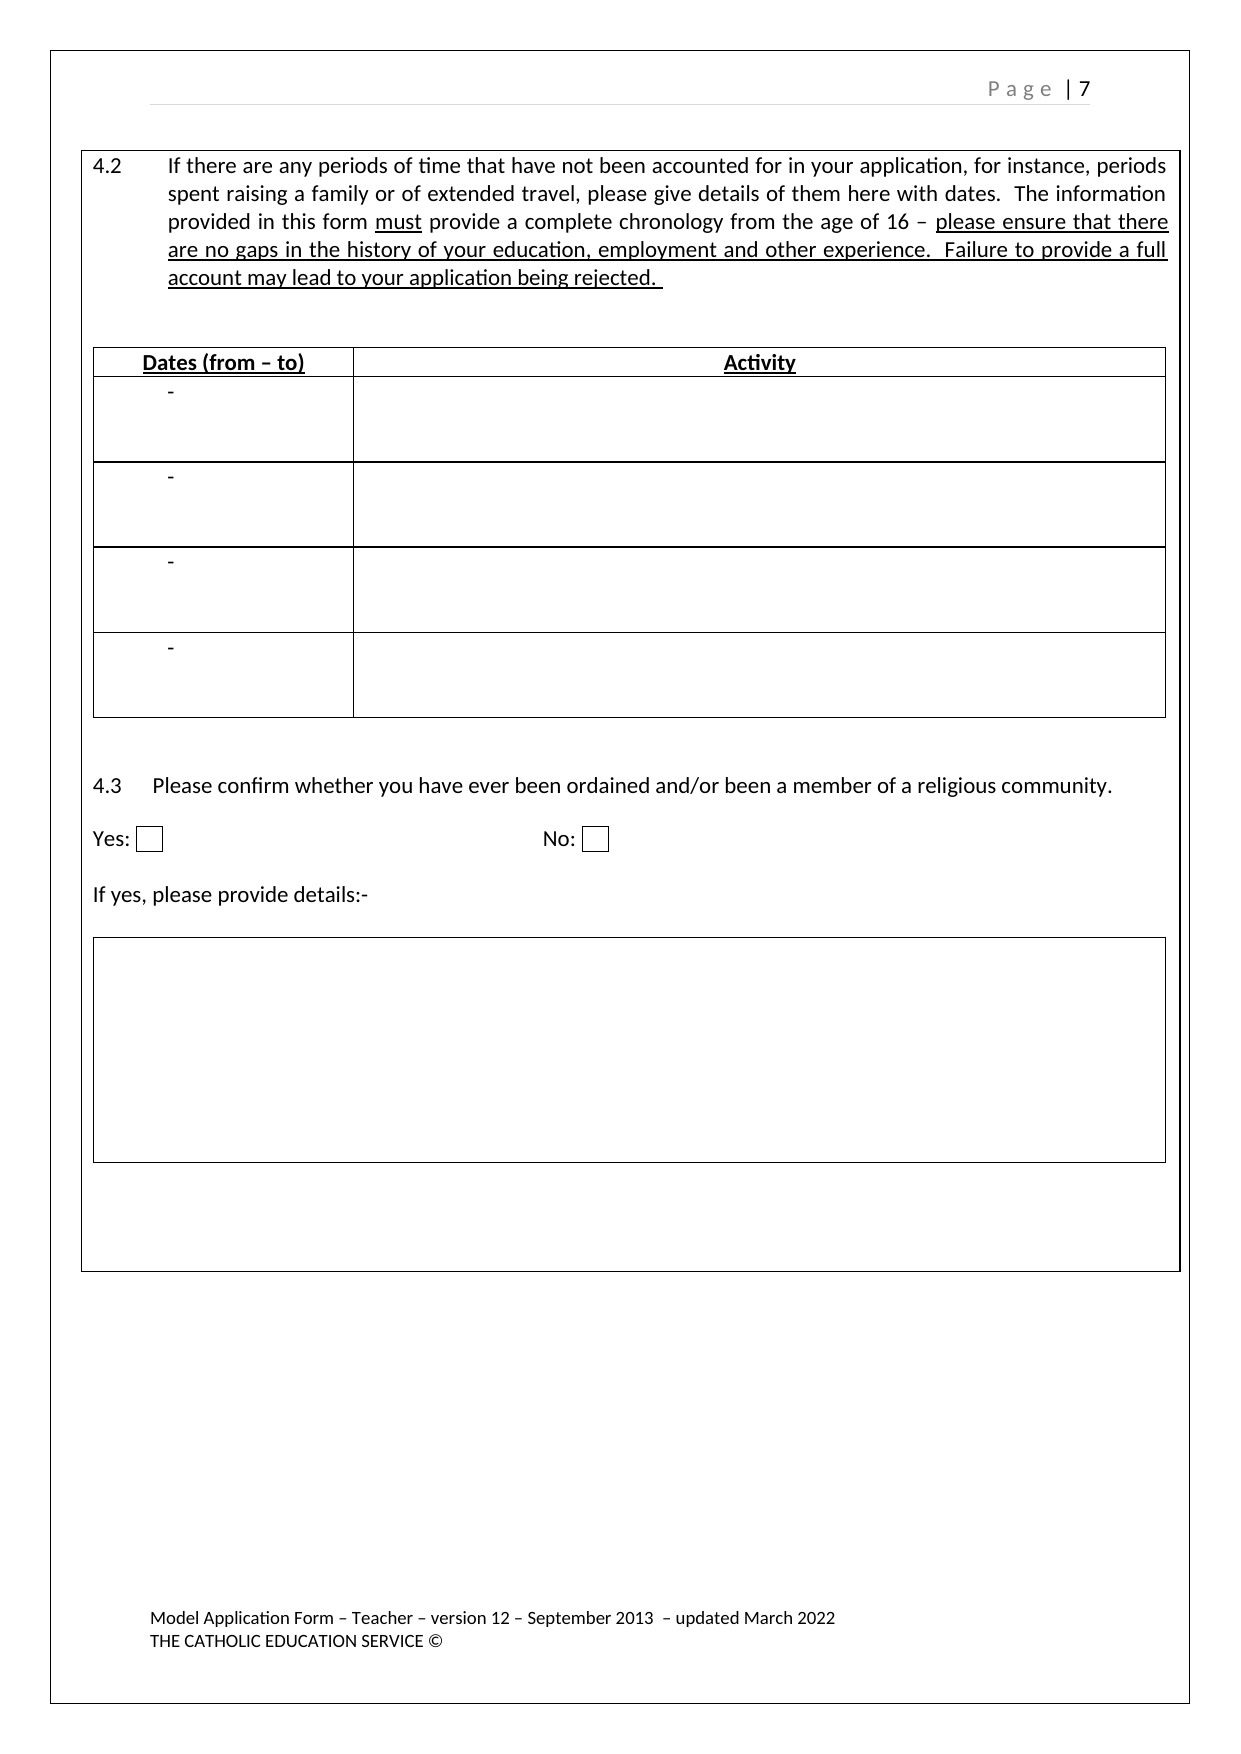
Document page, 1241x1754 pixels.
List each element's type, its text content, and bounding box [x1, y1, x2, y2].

table_header 4.2 If there are any periods of time that have not been accounted for in your application, for instance, periods spent raising a family or of extended travel, please give details of them here with dates. The information provided in this form must provide a complete chronology from the age of 16 – please ensure that there are no gaps in the history of your education, employment and other experience. Failure to provide a full account may lead to your application being rejected. 4.3 Please confirm whether you have ever been ordained and/or been a member of a religious community. Yes: No: If yes, please provide details:- [82, 151, 1179, 1271]
